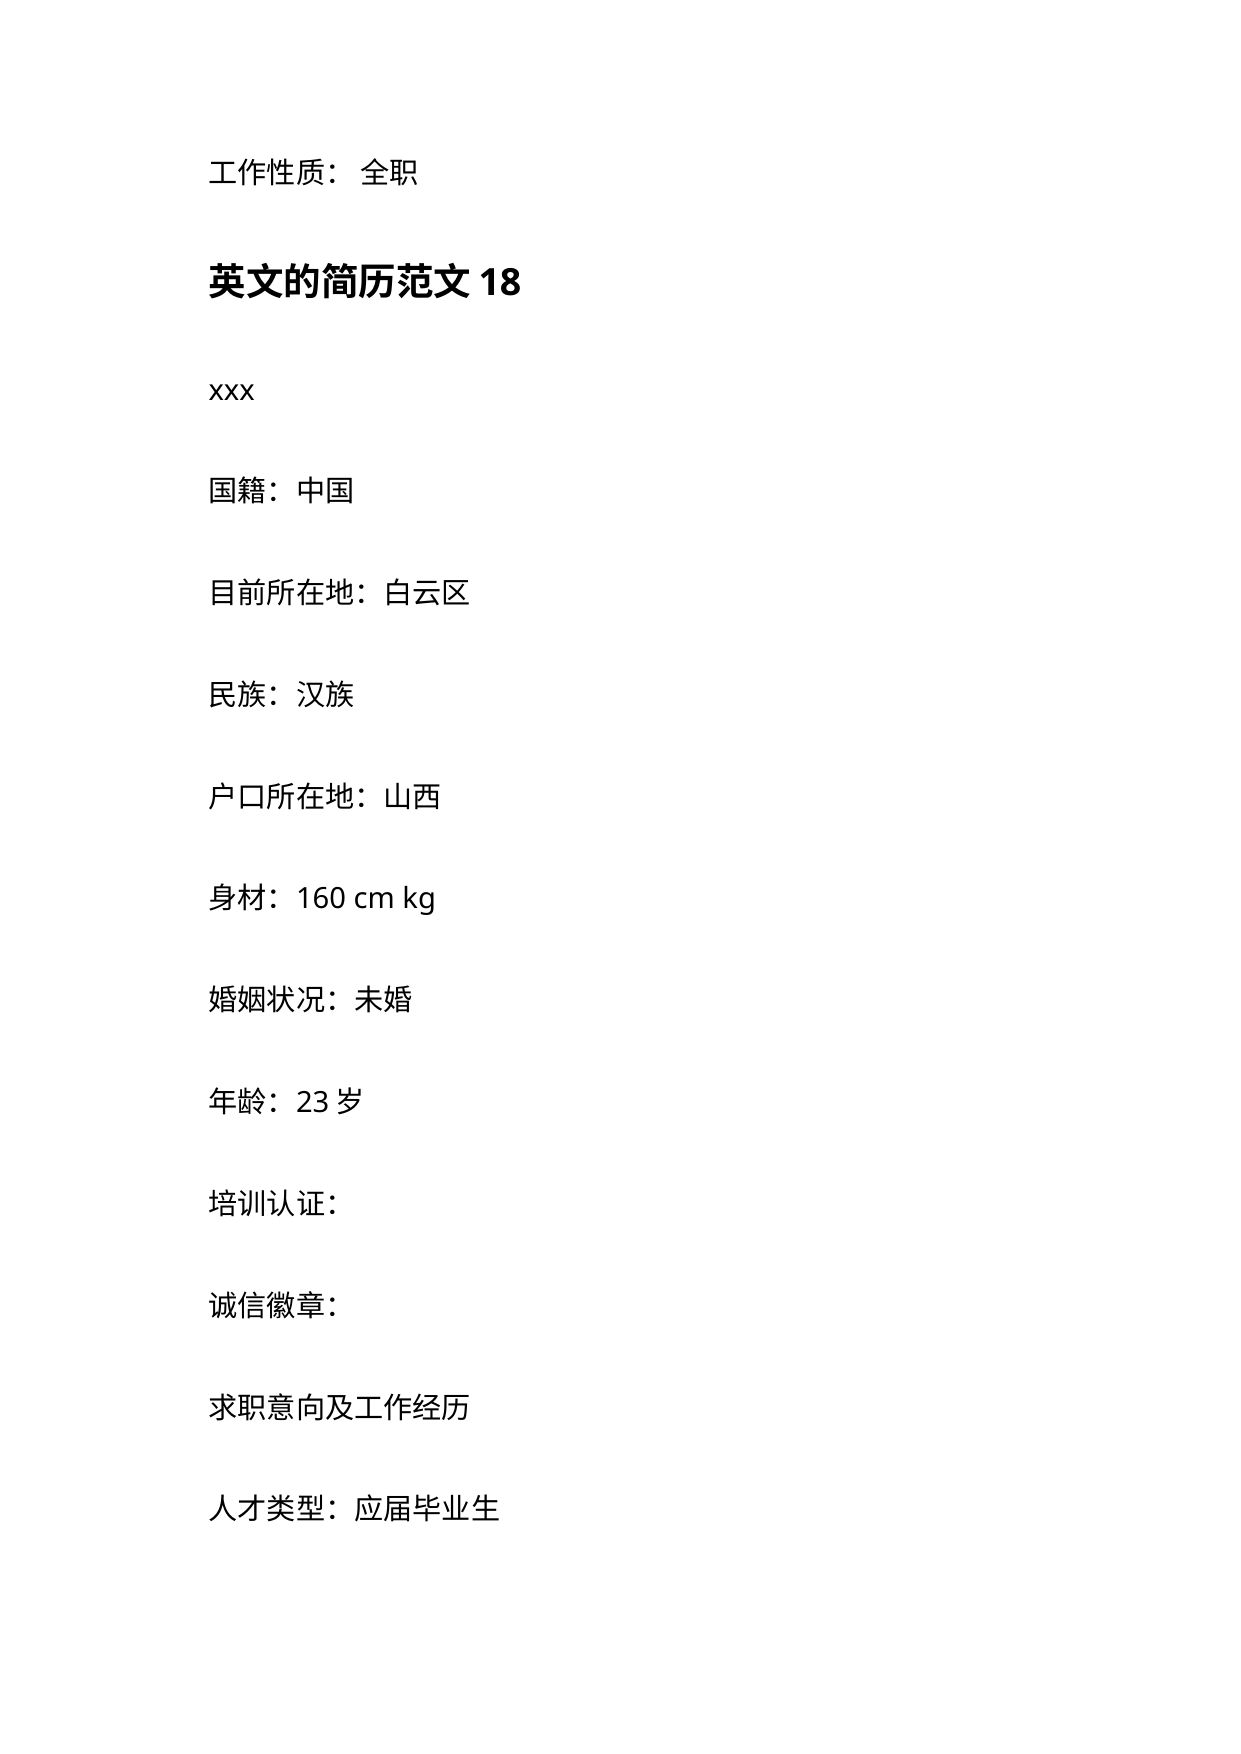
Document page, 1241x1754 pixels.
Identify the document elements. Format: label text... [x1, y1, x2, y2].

text 目前所在地：白云区 [150, 569, 1090, 612]
text 人才类型：应届毕业生 [150, 1486, 1090, 1528]
text 培训认证： [150, 1181, 1090, 1223]
text 民族：汉族 [150, 671, 1090, 714]
text 英文的简历范文18 [150, 252, 1090, 306]
text 求职意向及工作经历 [150, 1384, 1090, 1426]
text 婚姻状况：未婚 [150, 977, 1090, 1019]
text xxx [150, 369, 1090, 409]
text 工作性质： 全职 [150, 150, 1090, 192]
text 年龄：23岁 [150, 1079, 1090, 1121]
text 诚信徽章： [150, 1282, 1090, 1325]
text 国籍：中国 [150, 468, 1090, 510]
text 户口所在地：山西 [150, 773, 1090, 815]
text 身材：160 cm kg [150, 875, 1090, 917]
